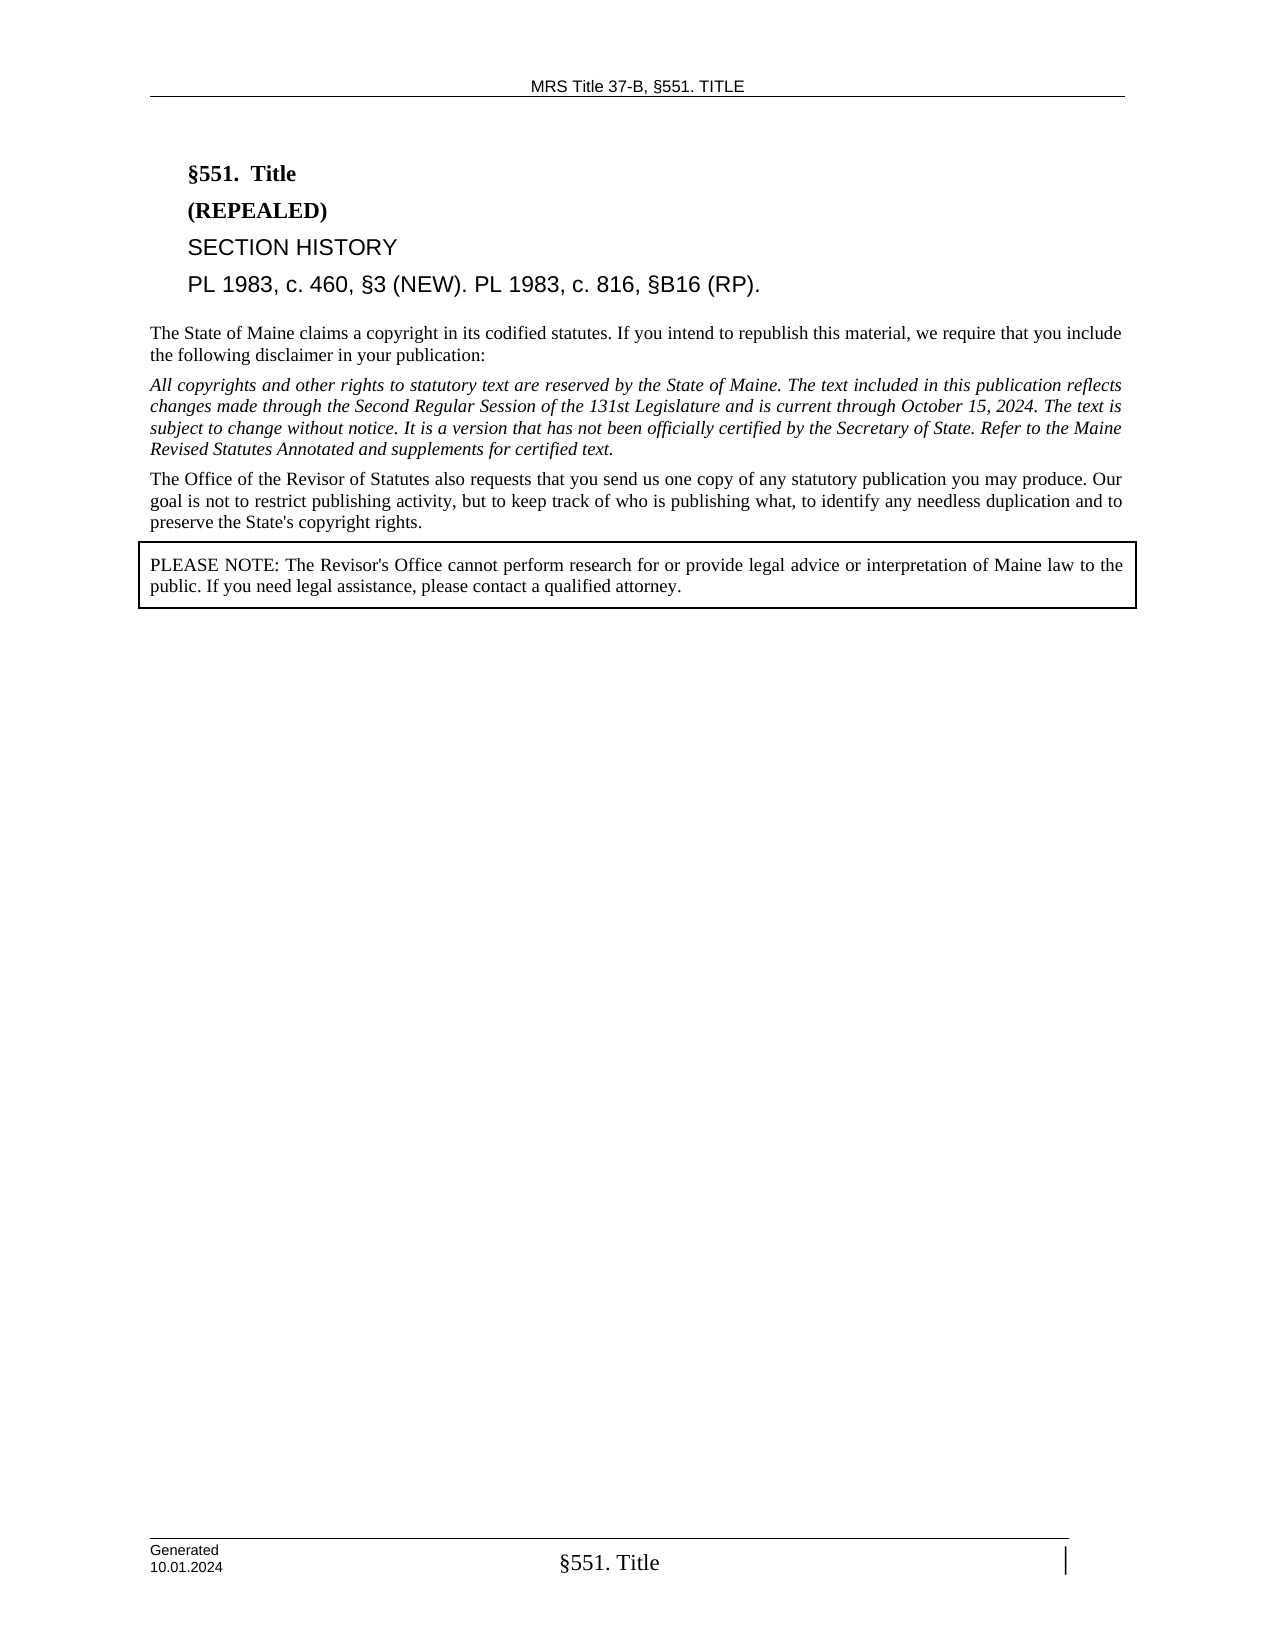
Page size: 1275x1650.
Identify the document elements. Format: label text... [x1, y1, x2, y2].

text PLEASE NOTE: The Revisor's Office cannot perform research for or provide legal advice or interpretation of Maine law to the public. If you need legal assistance, please contact a qualified attorney. [140, 543, 1135, 607]
text PL 1983, c. 460, §3 (NEW). PL 1983, c. 816, §B16 (RP). [187, 271, 1125, 297]
text (REPEALED) [187, 197, 1125, 223]
text All copyrights and other rights to statutory text are reserved by the State of Maine. The text included in this publication reflects changes made through the Second Regular Session of the 131st Legislature and is current through October 15, 2024 . The text is subject to change without notice. It is a version that has not been officially certified by the Secretary of State. Refer to the Maine Revised Statutes Annotated and supplements for certified text. [150, 373, 1125, 460]
text SECTION HISTORY [187, 234, 1125, 260]
text The Office of the Revisor of Statutes also requests that you send us one copy of any statutory publication you may produce. Our goal is not to restrict publishing activity, but to keep track of who is publishing what, to identify any needless duplication and to preserve the State's copyright rights. [150, 468, 1125, 533]
text The State of Maine claims a copyright in its codified statutes. If you intend to republish this material, we require that you include the following disclaimer in your publication: [150, 322, 1125, 365]
text §551. Title [187, 160, 1125, 187]
